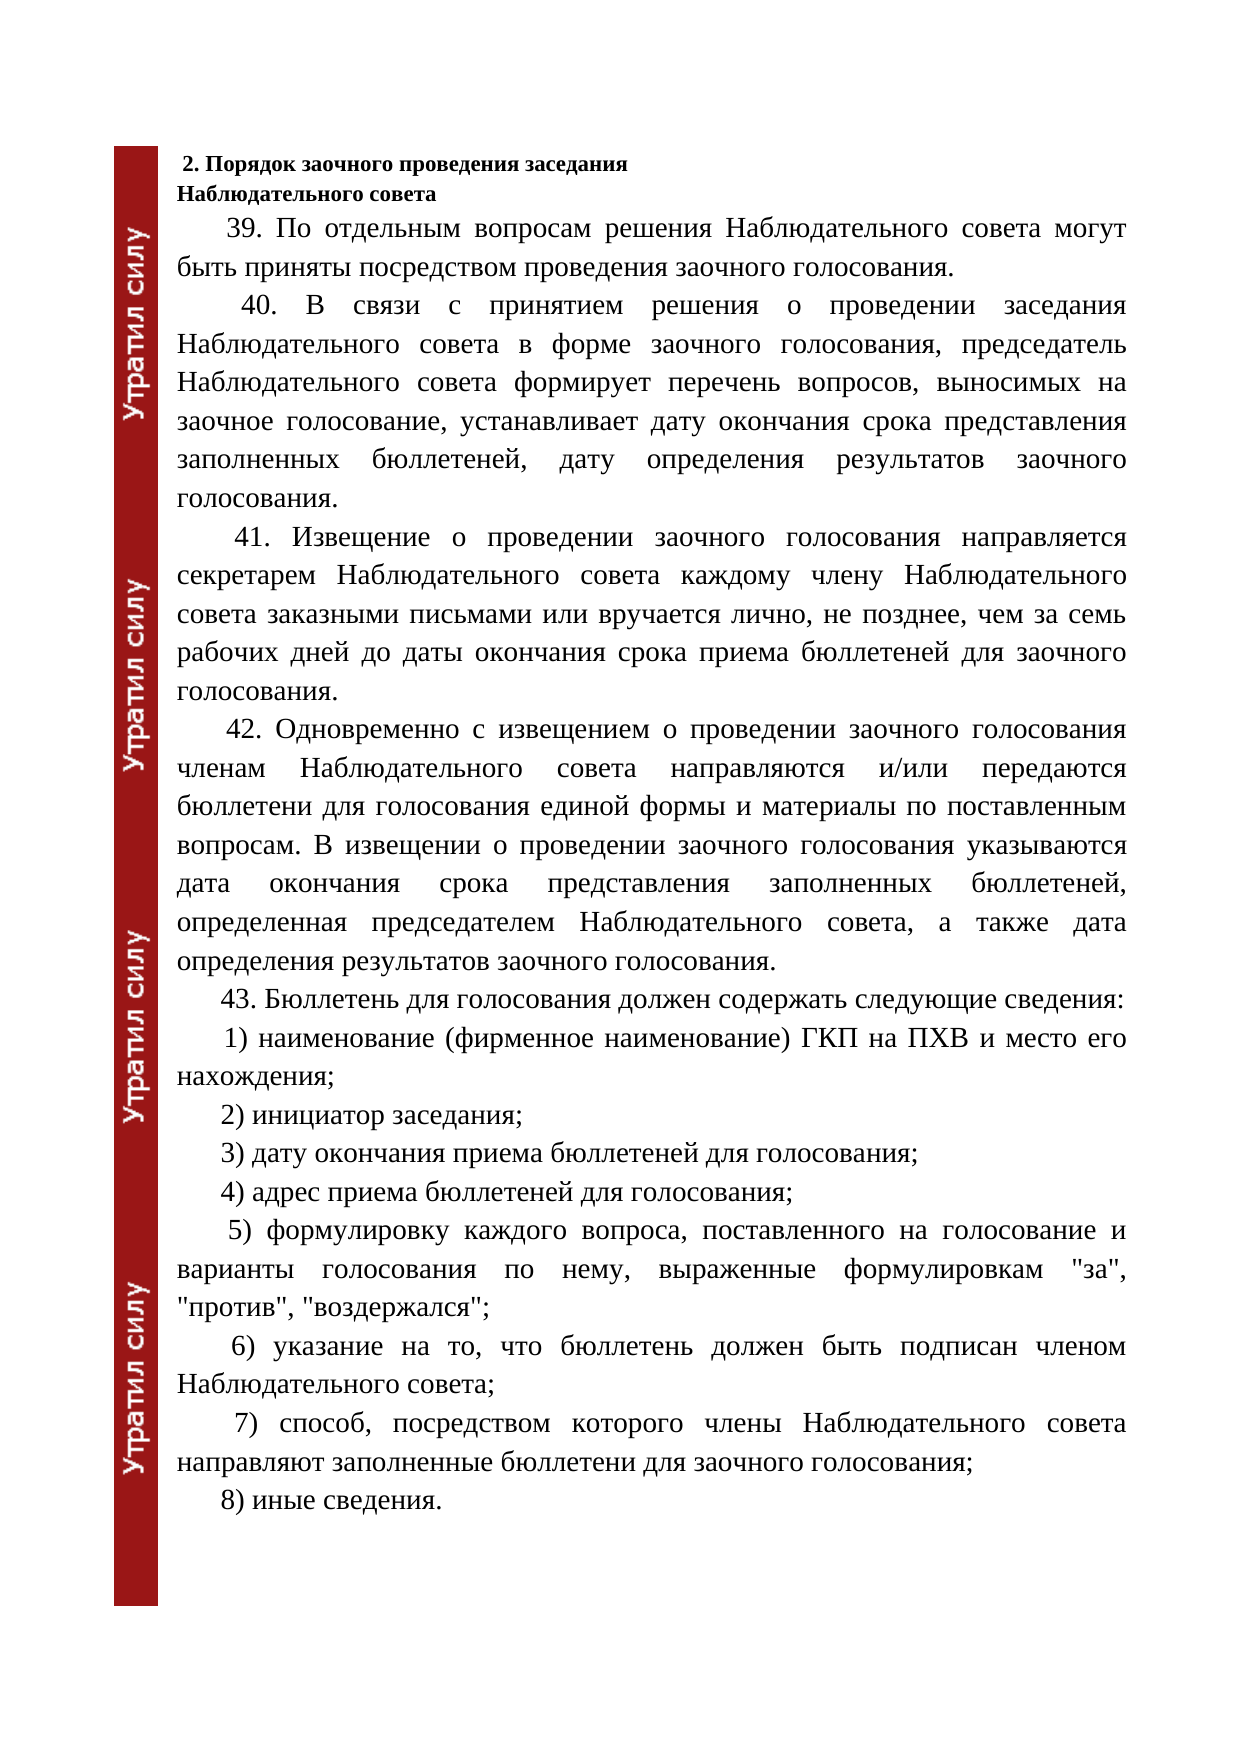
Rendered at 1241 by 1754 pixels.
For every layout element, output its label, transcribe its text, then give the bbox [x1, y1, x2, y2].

picture [114, 1169, 158, 1174]
text 4) адрес приема бюллетеней для голосования; [112, 1174, 1128, 1207]
text 3) дату окончания приема бюллетеней для голосования; [112, 1135, 1128, 1169]
text 41. Извещение о проведении заочного голосования направляется секретарем Наблюдательного совета каждому члену Наблюдательного совета заказными письмами или вручается лично, не позднее, чем за семь рабочих дней до даты окончания срока приема бюллетеней для заочного голосования. [112, 519, 1128, 706]
text 40. В связи с принятием решения о проведении заседания Наблюдательного совета в форме заочного голосования, председатель Наблюдательного совета формирует перечень вопросов, выносимых на заочное голосование, устанавливает дату окончания срока представления заполненных бюллетеней, дату определения результатов заочного голосования. [112, 287, 1128, 514]
picture [114, 514, 158, 519]
picture [114, 1400, 158, 1405]
text 2) инициатор заседания; [112, 1097, 1128, 1130]
text 1) наименование (фирменное наименование) ГКП на ПХВ и место его нахождения; [112, 1020, 1128, 1092]
picture [114, 146, 158, 150]
picture [114, 1207, 158, 1212]
picture [114, 1516, 158, 1606]
picture [114, 1477, 158, 1482]
picture [114, 1130, 158, 1135]
text 39. По отдельным вопросам решения Наблюдательного совета могут быть приняты посредством проведения заочного голосования. [112, 210, 1128, 282]
picture [114, 706, 158, 711]
text 8) иные сведения. [112, 1482, 1128, 1516]
text 43. Бюллетень для голосования должен содержать следующие сведения: [112, 981, 1128, 1015]
picture [114, 1092, 158, 1097]
text 42. Одновременно с извещением о проведении заочного голосования членам Наблюдательного совета направляются и/или передаются бюллетени для голосования единой формы и материалы по поставленным вопросам. В извещении о проведении заочного голосования указываются дата окончания срока представления заполненных бюллетеней, определенная председателем Наблюдательного совета, а также дата определения результатов заочного голосования. [112, 711, 1128, 976]
text 6) указание на то, что бюллетень должен быть подписан членом Наблюдательного совета; [112, 1328, 1128, 1400]
picture [114, 282, 158, 287]
picture [114, 1015, 158, 1020]
picture [114, 1323, 158, 1328]
text 7) способ, посредством которого члены Наблюдательного совета направляют заполненные бюллетени для заочного голосования; [112, 1405, 1128, 1477]
text 2. Порядок заочного проведения заседания Наблюдательного совета [112, 150, 1128, 207]
picture [114, 976, 158, 981]
text 5) формулировку каждого вопроса, поставленного на голосование и варианты голосования по нему, выраженные формулировкам "за", "против", "воздержался"; [112, 1212, 1128, 1323]
